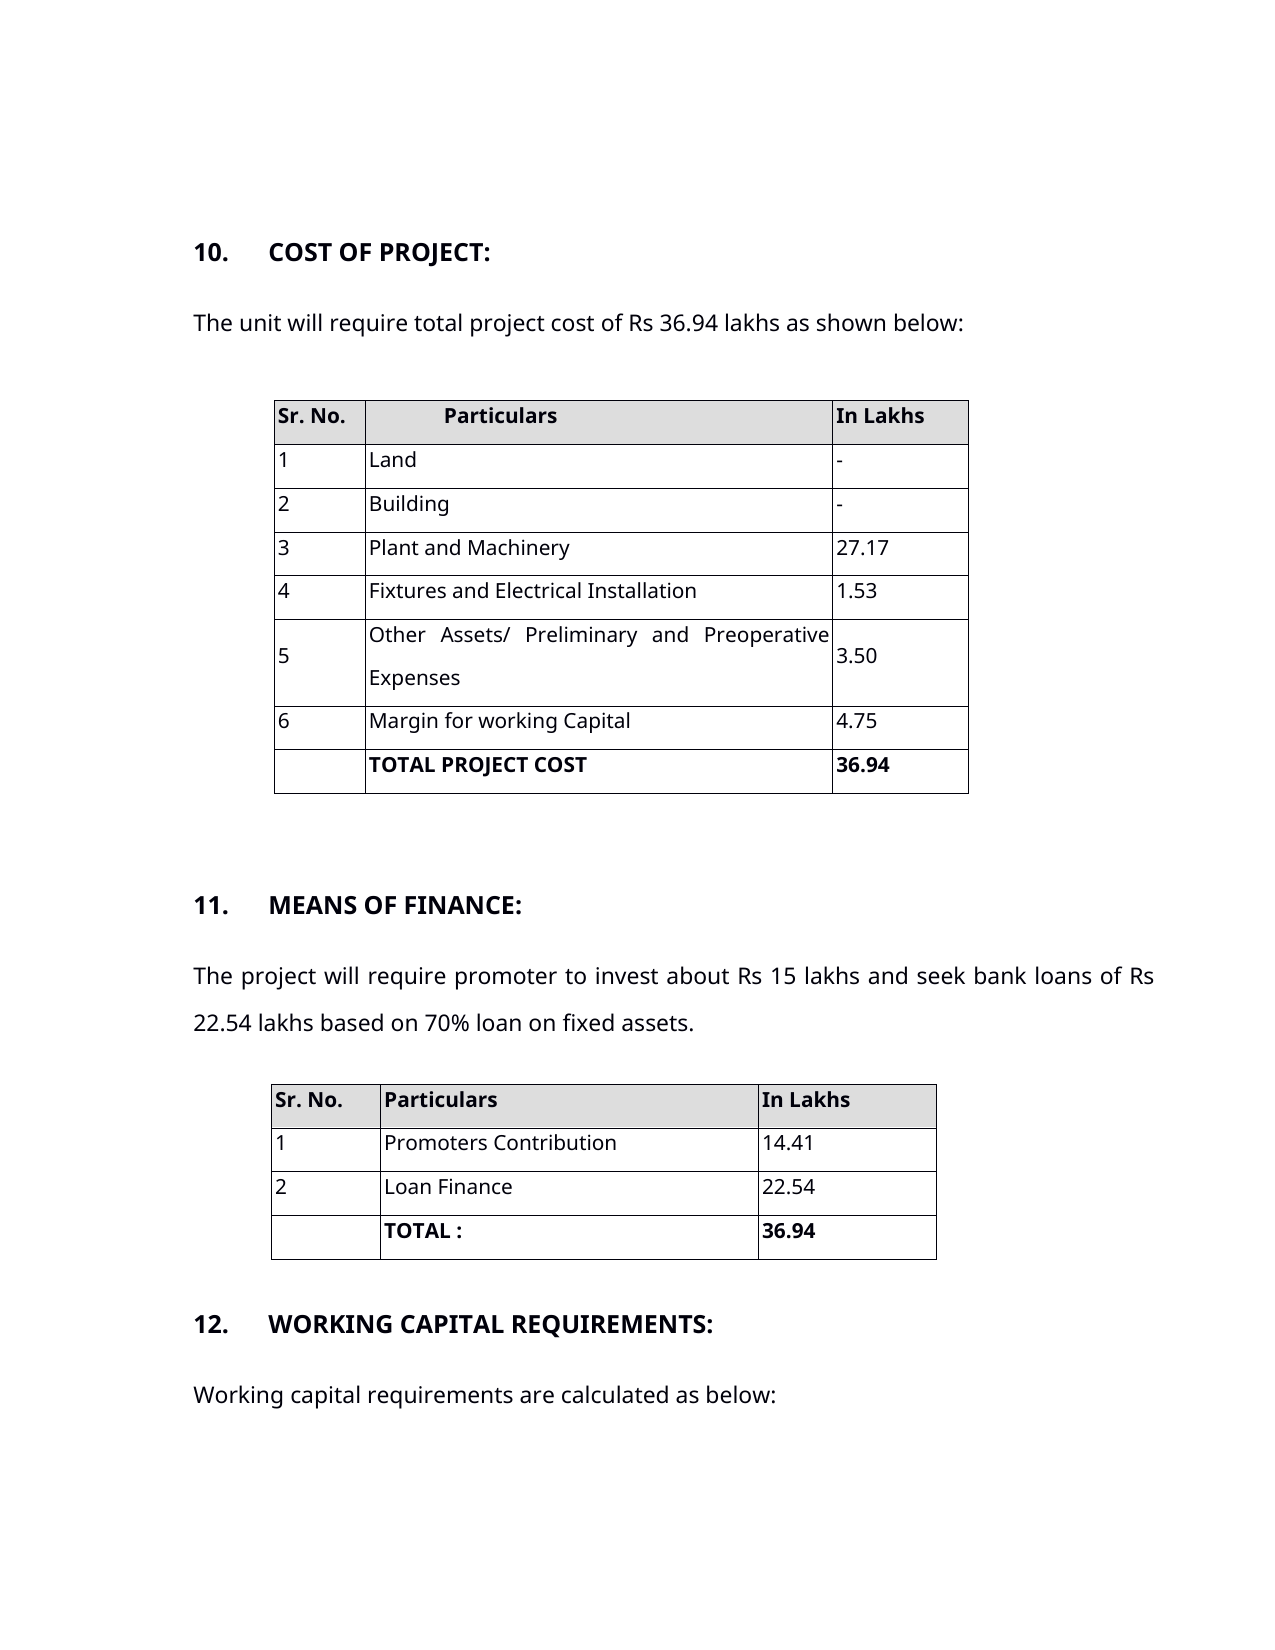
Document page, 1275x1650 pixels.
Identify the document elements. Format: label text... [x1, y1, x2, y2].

table_cell TOTAL PROJECT COST [366, 750, 832, 793]
text Working capital requirements are calculated as below: [193, 1379, 1157, 1410]
text 10. COST OF PROJECT: [193, 234, 1157, 268]
table_cell 1 [272, 1129, 380, 1171]
text The project will require promoter to invest about Rs 15 lakhs and seek bank loans of Rs 22.54 lakhs based on 70% loan on fixed assets. [193, 960, 1157, 1038]
table_cell Plant and Machinery [366, 533, 832, 575]
table_cell Promoters Contribution [381, 1129, 758, 1171]
table_cell 27.17 [833, 533, 968, 575]
table_cell Other Assets/ Preliminary and Preoperative Expenses [366, 620, 832, 706]
table_cell 2 [272, 1172, 380, 1215]
table_cell [272, 1216, 380, 1259]
table_cell 14.41 [759, 1129, 936, 1171]
table_cell TOTAL : [381, 1216, 758, 1259]
table_cell 6 [275, 707, 365, 749]
table_cell 3.50 [833, 620, 968, 706]
table_cell 22.54 [759, 1172, 936, 1215]
table_header Particulars [381, 1085, 758, 1127]
table_cell Land [366, 445, 832, 488]
table_cell 1 [275, 445, 365, 488]
table_cell 4 [275, 576, 365, 619]
table_header In Lakhs [833, 401, 968, 444]
table_cell - [833, 445, 968, 488]
table_cell [275, 750, 365, 793]
table_cell 36.94 [833, 750, 968, 793]
table_cell Margin for working Capital [366, 707, 832, 749]
table_cell 3 [275, 533, 365, 575]
table_cell Fixtures and Electrical Installation [366, 576, 832, 619]
table_cell 36.94 [759, 1216, 936, 1259]
text 11. MEANS OF FINANCE: [193, 888, 1157, 922]
table_cell 2 [275, 489, 365, 532]
table_header In Lakhs [759, 1085, 936, 1127]
table_cell 4.75 [833, 707, 968, 749]
table_cell 5 [275, 620, 365, 706]
table_header Particulars [366, 401, 832, 444]
table_cell Loan Finance [381, 1172, 758, 1215]
table_header Sr. No. [272, 1085, 380, 1127]
text 12. WORKING CAPITAL REQUIREMENTS: [193, 1307, 1157, 1341]
table_cell - [833, 489, 968, 532]
table_cell 1.53 [833, 576, 968, 619]
table_cell Building [366, 489, 832, 532]
text The unit will require total project cost of Rs 36.94 lakhs as shown below: [193, 307, 1157, 338]
table_header Sr. No. [275, 401, 365, 444]
